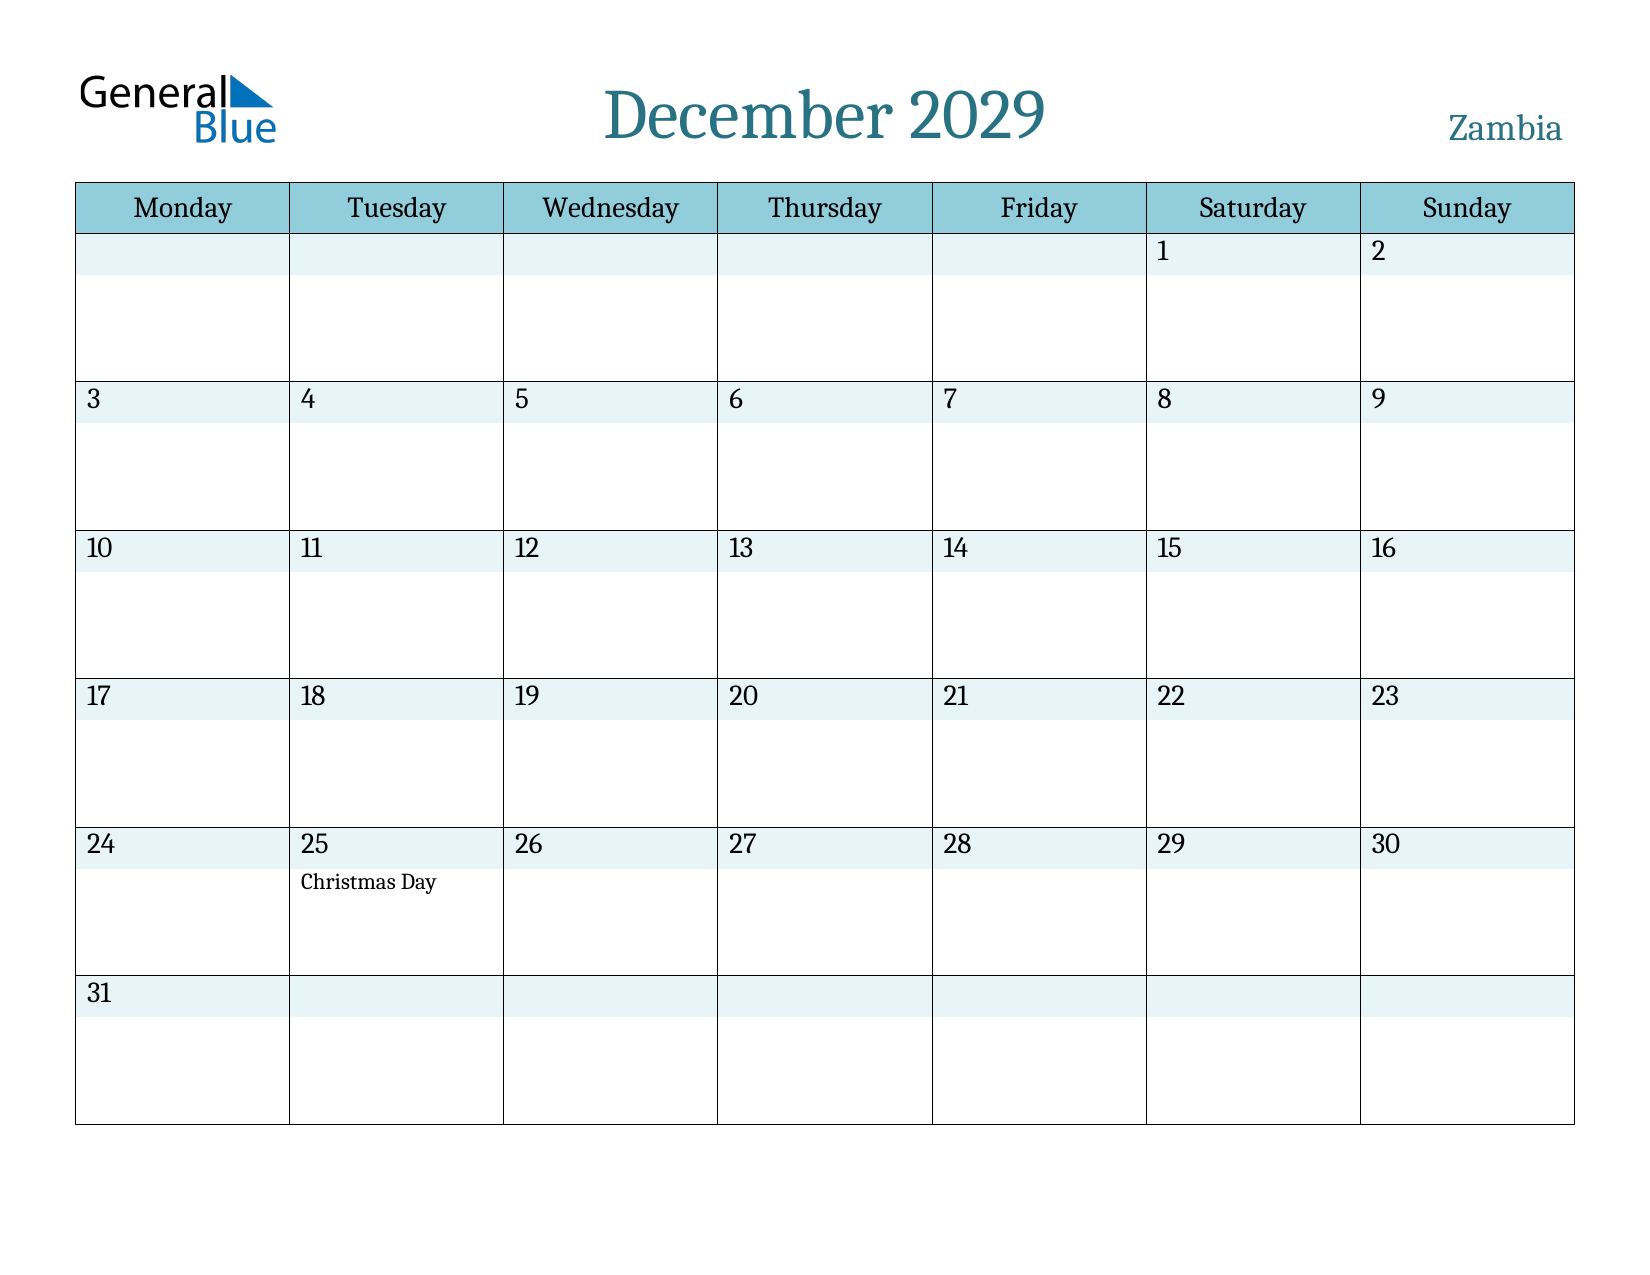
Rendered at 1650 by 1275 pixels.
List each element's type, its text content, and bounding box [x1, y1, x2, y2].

table_cell 28 [933, 828, 1146, 869]
table_cell Wednesday [504, 183, 717, 233]
table_cell 13 [718, 531, 932, 572]
table_cell Christmas Day [290, 869, 503, 975]
table_cell 6 [718, 382, 932, 423]
table_cell [1361, 275, 1574, 381]
table_cell [504, 423, 717, 530]
table_cell [504, 720, 717, 827]
table_cell 21 [933, 679, 1146, 720]
table_cell Thursday [718, 183, 932, 233]
table_header Zambia [1146, 75, 1574, 182]
table_cell 16 [1361, 531, 1574, 572]
table_cell 4 [290, 382, 503, 423]
table_cell 7 [933, 382, 1146, 423]
table_cell [76, 572, 289, 678]
table_header [76, 75, 503, 182]
table_cell [933, 234, 1146, 275]
table_cell [933, 275, 1146, 381]
table_cell [718, 720, 932, 827]
table_cell 30 [1361, 828, 1574, 869]
table_cell 27 [718, 828, 932, 869]
table_cell [504, 234, 717, 275]
table_cell [290, 976, 503, 1017]
table_cell 18 [290, 679, 503, 720]
table_cell [718, 572, 932, 678]
table_cell [1147, 572, 1360, 678]
table_cell 9 [1361, 382, 1574, 423]
table_cell [76, 1017, 289, 1123]
picture [80, 75, 276, 143]
table_cell [718, 869, 932, 975]
table_cell [76, 234, 289, 275]
table_cell [504, 869, 717, 975]
table_cell Monday [76, 183, 289, 233]
table_cell [504, 275, 717, 381]
table_cell 26 [504, 828, 717, 869]
table_cell [504, 1017, 717, 1123]
table_cell 3 [76, 382, 289, 423]
table_cell [718, 1017, 932, 1123]
table_cell 19 [504, 679, 717, 720]
table_cell [76, 275, 289, 381]
table_cell [1361, 572, 1574, 678]
table_cell [1361, 869, 1574, 975]
table_cell [76, 423, 289, 530]
table_cell [718, 275, 932, 381]
table_cell [718, 234, 932, 275]
table_cell 5 [504, 382, 717, 423]
table_cell 12 [504, 531, 717, 572]
table_cell [290, 234, 503, 275]
table_cell [76, 720, 289, 827]
table_cell [1361, 1017, 1574, 1123]
table_cell Saturday [1147, 183, 1360, 233]
table_cell [933, 572, 1146, 678]
table_cell 2 [1361, 234, 1574, 275]
table_cell 31 [76, 976, 289, 1017]
table_cell 11 [290, 531, 503, 572]
table_cell 14 [933, 531, 1146, 572]
table_cell Friday [933, 183, 1146, 233]
table_cell [504, 572, 717, 678]
table_cell [933, 720, 1146, 827]
table_cell [504, 976, 717, 1017]
table_cell [933, 976, 1146, 1017]
table_cell 25 [290, 828, 503, 869]
table_header December 2029 [504, 75, 1146, 182]
table_cell [290, 423, 503, 530]
table_cell [76, 869, 289, 975]
table_cell [1147, 720, 1360, 827]
table_cell [1361, 976, 1574, 1017]
table_cell [290, 275, 503, 381]
table_cell [1147, 1017, 1360, 1123]
table_cell [290, 572, 503, 678]
table_cell [933, 869, 1146, 975]
table_cell 23 [1361, 679, 1574, 720]
table_cell 15 [1147, 531, 1360, 572]
table_cell [718, 423, 932, 530]
table_cell 29 [1147, 828, 1360, 869]
table_cell 10 [76, 531, 289, 572]
table_cell 17 [76, 679, 289, 720]
table_cell Sunday [1361, 183, 1574, 233]
table_cell Tuesday [290, 183, 503, 233]
table_cell [933, 1017, 1146, 1123]
table_cell 24 [76, 828, 289, 869]
table_cell 1 [1147, 234, 1360, 275]
table_cell [1147, 275, 1360, 381]
table_cell [1147, 869, 1360, 975]
table_cell [1147, 976, 1360, 1017]
table_cell 8 [1147, 382, 1360, 423]
table_cell [1361, 720, 1574, 827]
table_cell [290, 1017, 503, 1123]
table_cell [290, 720, 503, 827]
table_cell 22 [1147, 679, 1360, 720]
table_cell [1361, 423, 1574, 530]
table_cell 20 [718, 679, 932, 720]
table_cell [1147, 423, 1360, 530]
table_cell [718, 976, 932, 1017]
table_cell [933, 423, 1146, 530]
